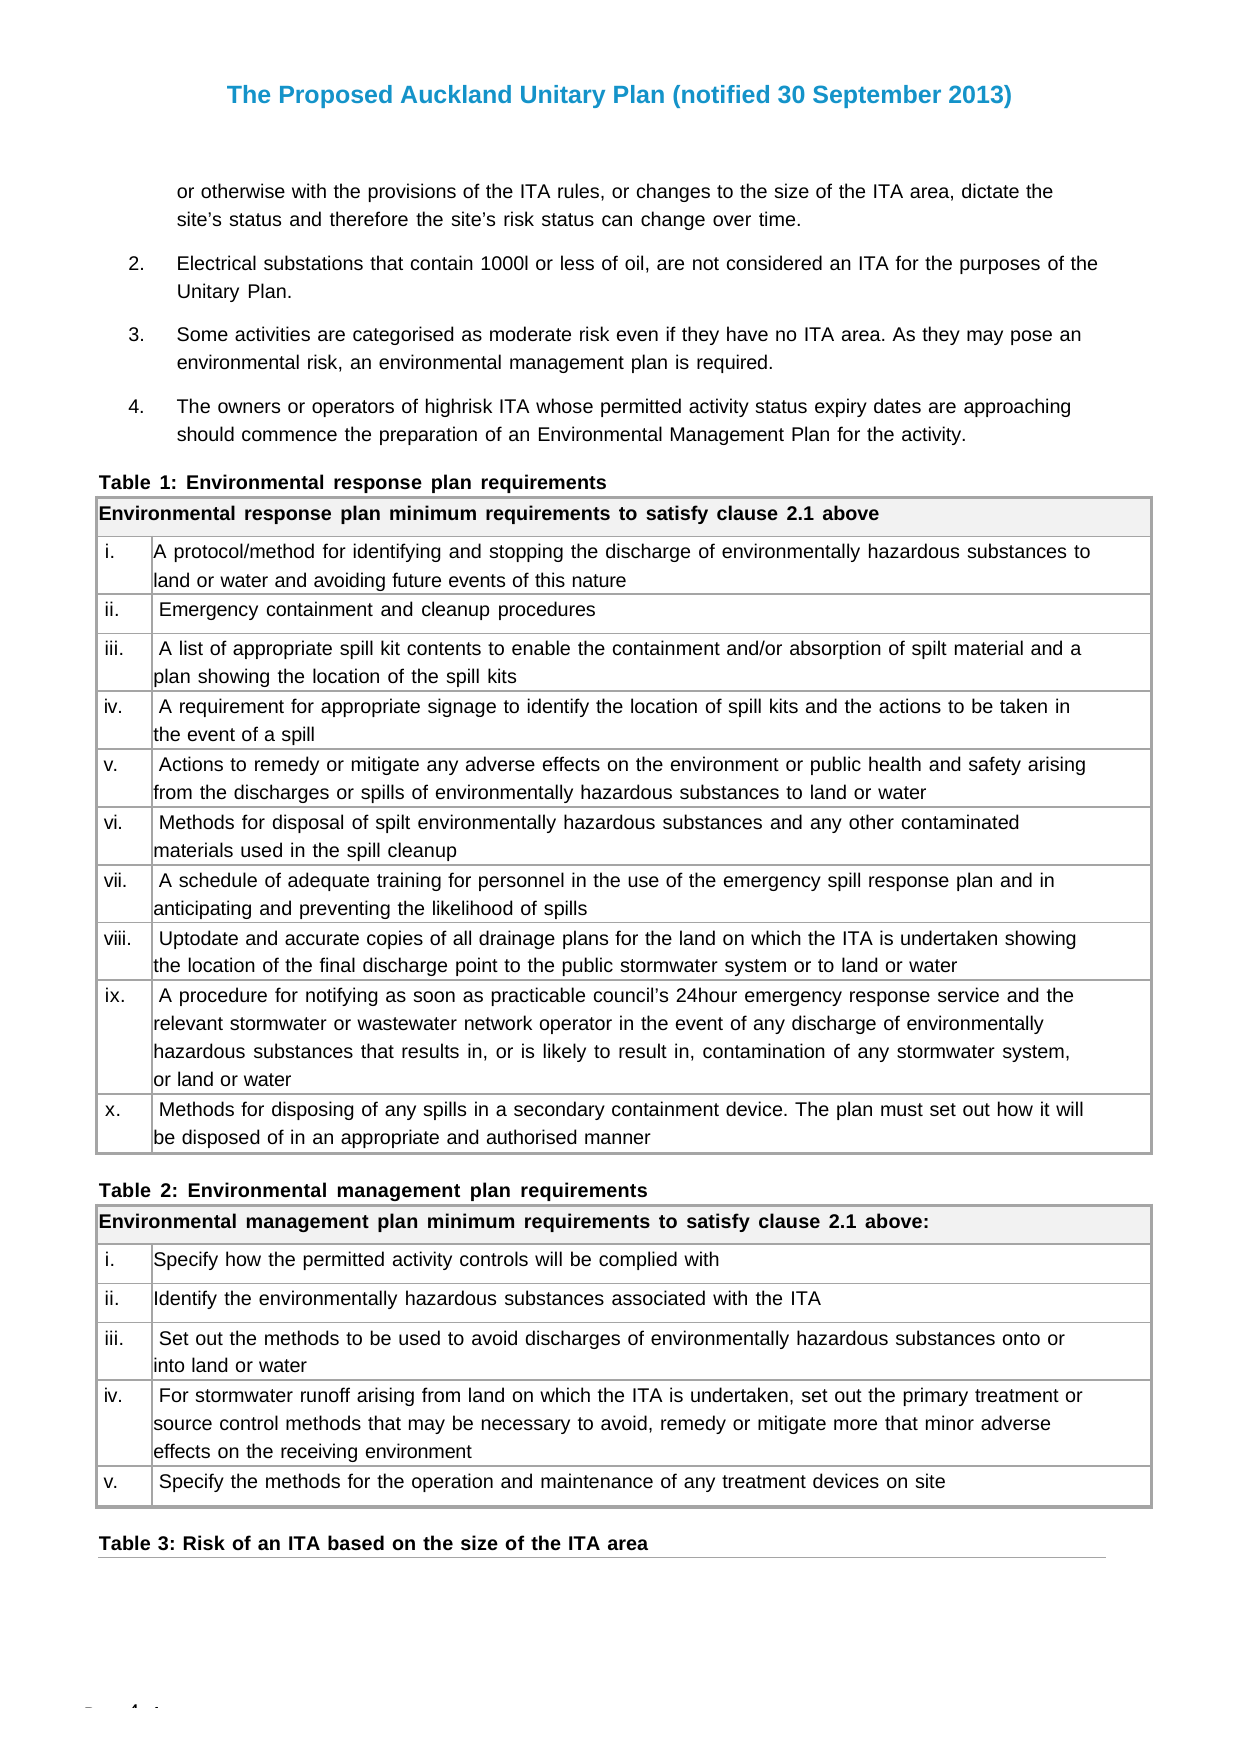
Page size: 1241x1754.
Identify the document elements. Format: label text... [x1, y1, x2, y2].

table_cell A requirement for appropriate signage to identify the location of spill kits and the actions to be taken in the event of a spill [153, 692, 1150, 748]
list Some activities are categorised as moderate risk even if they have no ITA area. As they may pose an environmental risk, an environmental management plan is required. [128, 323, 1088, 374]
table_cell For stormwater runoff arising from land on which the ITA is undertaken, set out the primary treatment or source control methods that may be necessary to avoid, remedy or mitigate more that minor adverse effects on the receiving environment [153, 1381, 1150, 1465]
text Table 2: Environmental management plan requirements [98, 1179, 1119, 1201]
table_header Environmental management plan minimum requirements to satisfy clause 2.1 above: [98, 1207, 1150, 1243]
table_cell iv. [98, 1381, 151, 1465]
list Electrical substations that contain 1000l or less of oil, are not considered an ITA for the purposes of the Unitary Plan. [128, 252, 1107, 302]
table_cell vi. [98, 808, 151, 864]
table_cell Specify how the permitted activity controls will be complied with [153, 1245, 1150, 1282]
table_cell A protocol/method for identifying and stopping the discharge of environmentally hazardous substances to land or water and avoiding future events of this nature [153, 537, 1150, 593]
list The owners or operators of high­risk ITA whose permitted activity status expiry dates are approaching should commence the preparation of an Environmental Management Plan for the activity. [128, 395, 1088, 445]
table_cell Emergency containment and clean­up procedures [153, 595, 1150, 632]
table_cell Up­to­date and accurate copies of all drainage plans for the land on which the ITA is undertaken showing the location of the final discharge point to the public stormwater system or to land or water [153, 923, 1150, 979]
table_cell A schedule of adequate training for personnel in the use of the emergency spill response plan and in anticipating and preventing the likelihood of spills [153, 866, 1150, 921]
table_cell ix. [98, 981, 151, 1093]
table_cell v. [98, 750, 151, 806]
table_cell v. [98, 1467, 151, 1505]
table_cell A procedure for notifying as soon as practicable council’s 24­hour emergency response service and the relevant stormwater or wastewater network operator in the event of any discharge of environmentally hazardous substances that results in, or is likely to result in, contamination of any stormwater system, or land or water [153, 981, 1150, 1093]
table_cell ii. [98, 1284, 151, 1321]
subtitle Table 1: Environmental response plan requirements [98, 471, 1119, 494]
table_cell viii. [98, 923, 151, 979]
table_cell Actions to remedy or mitigate any adverse effects on the environment or public health and safety arising from the discharges or spills of environmentally hazardous substances to land or water [153, 750, 1150, 806]
table_header Environmental response plan minimum requirements to satisfy clause 2.1 above [98, 499, 1150, 536]
table_cell Specify the methods for the operation and maintenance of any treatment devices on site [153, 1467, 1150, 1505]
table_cell iv. [98, 692, 151, 748]
table_cell A list of appropriate spill kit contents to enable the containment and/or absorption of spilt material and a plan showing the location of the spill kits [153, 634, 1150, 690]
table_cell i. [98, 1245, 151, 1282]
table_cell x. [98, 1095, 151, 1152]
text or otherwise with the provisions of the ITA rules, or changes to the size of the ITA area, dictate the site’s status and therefore the site’s risk status can change over time. [177, 180, 1088, 231]
table_cell iii. [98, 634, 151, 690]
table_cell vii. [98, 866, 151, 921]
table_cell i. [98, 537, 151, 593]
table_cell Methods for disposing of any spills in a secondary containment device. The plan must set out how it will be disposed of in an appropriate and authorised manner [153, 1095, 1150, 1152]
text Table 3: Risk of an ITA based on the size of the ITA area [98, 1532, 1119, 1554]
table_cell Methods for disposal of spilt environmentally hazardous substances and any other contaminated materials used in the spill clean­up [153, 808, 1150, 864]
table_cell iii. [98, 1323, 151, 1379]
table_cell Identify the environmentally hazardous substances associated with the ITA [153, 1284, 1150, 1321]
table_cell Set out the methods to be used to avoid discharges of environmentally hazardous substances onto or into land or water [153, 1323, 1150, 1379]
table_cell ii. [98, 595, 151, 632]
